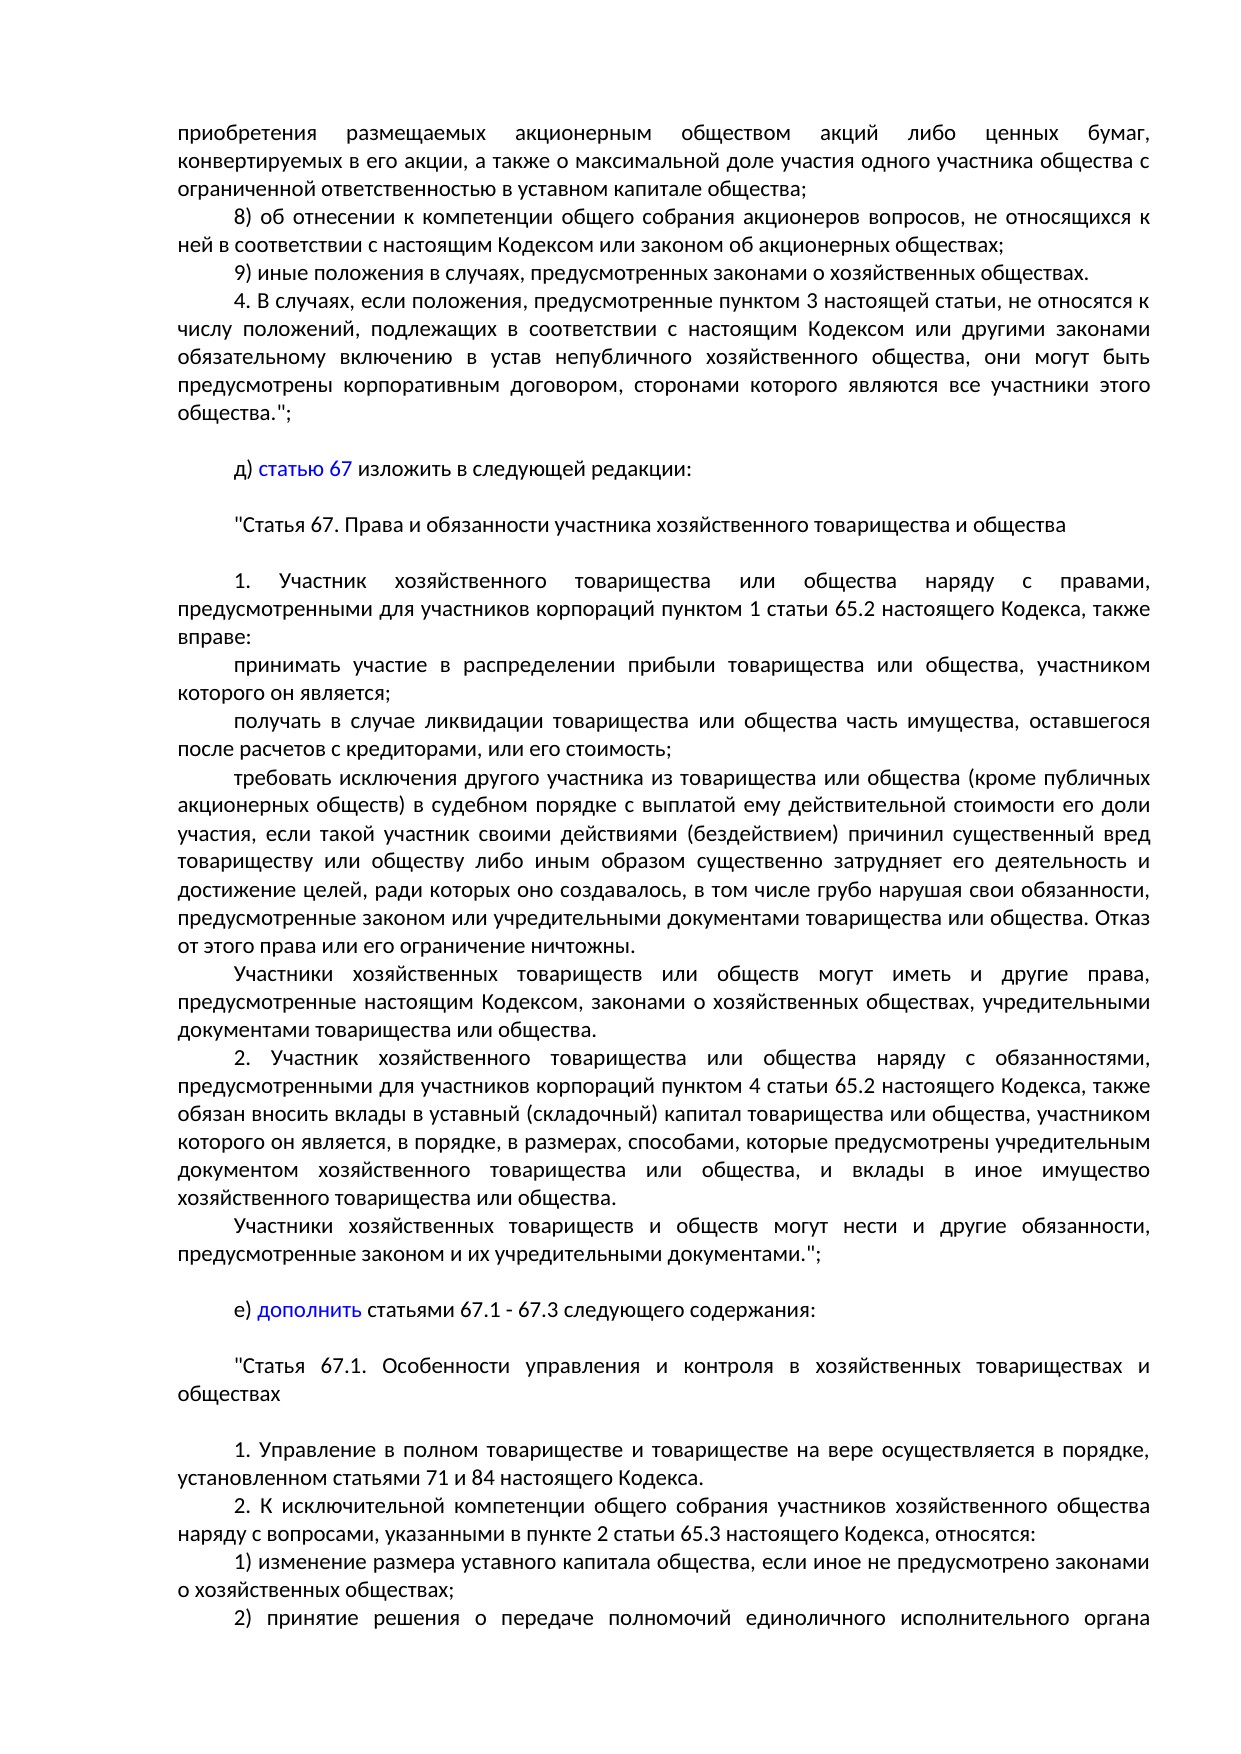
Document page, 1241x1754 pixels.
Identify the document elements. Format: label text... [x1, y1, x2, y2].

text 4. В случаях, если положения, предусмотренные пунктом 3 настоящей статьи, не относятся к числу положений, подлежащих в соответствии с настоящим Кодексом или другими законами обязательному включению в устав непубличного хозяйственного общества, они могут быть предусмотрены корпоративным договором, сторонами которого являются все участники этого общества."; [177, 286, 1152, 426]
text 1) изменение размера уставного капитала общества, если иное не предусмотрено законами о хозяйственных обществах; [177, 1547, 1152, 1603]
text 9) иные положения в случаях, предусмотренных законами о хозяйственных обществах. [177, 258, 1152, 286]
text 1. Управление в полном товариществе и товариществе на вере осуществляется в порядке, установленном статьями 71 и 84 настоящего Кодекса. [177, 1435, 1152, 1491]
text 2. К исключительной компетенции общего собрания участников хозяйственного общества наряду с вопросами, указанными в пункте 2 статьи 65.3 настоящего Кодекса, относятся: [177, 1491, 1152, 1547]
text Участники хозяйственных товариществ или обществ могут иметь и другие права, предусмотренные настоящим Кодексом, законами о хозяйственных обществах, учредительными документами товарищества или общества. [177, 959, 1152, 1043]
text требовать исключения другого участника из товарищества или общества (кроме публичных акционерных обществ) в судебном порядке с выплатой ему действительной стоимости его доли участия, если такой участник своими действиями (бездействием) причинил существенный вред товариществу или обществу либо иным образом существенно затрудняет его деятельность и достижение целей, ради которых оно создавалось, в том числе грубо нарушая свои обязанности, предусмотренные законом или учредительными документами товарищества или общества. Отказ от этого права или его ограничение ничтожны. [177, 763, 1152, 959]
text получать в случае ликвидации товарищества или общества часть имущества, оставшегося после расчетов с кредиторами, или его стоимость; [177, 707, 1152, 763]
text е) дополнить статьями 67.1 - 67.3 следующего содержания: [177, 1295, 1152, 1323]
text "Статья 67.1. Особенности управления и контроля в хозяйственных товариществах и обществах [177, 1351, 1152, 1407]
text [177, 118, 1152, 202]
text Участники хозяйственных товариществ и обществ могут нести и другие обязанности, предусмотренные законом и их учредительными документами."; [177, 1211, 1152, 1267]
text принимать участие в распределении прибыли товарищества или общества, участником которого он является; [177, 651, 1152, 707]
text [177, 1603, 1152, 1631]
text 8) об отнесении к компетенции общего собрания акционеров вопросов, не относящихся к ней в соответствии с настоящим Кодексом или законом об акционерных обществах; [177, 202, 1152, 258]
text д) статью 67 изложить в следующей редакции: [177, 454, 1152, 482]
text 1. Участник хозяйственного товарищества или общества наряду с правами, предусмотренными для участников корпораций пунктом 1 статьи 65.2 настоящего Кодекса, также вправе: [177, 566, 1152, 651]
text "Статья 67. Права и обязанности участника хозяйственного товарищества и общества [177, 510, 1152, 538]
text 2. Участник хозяйственного товарищества или общества наряду с обязанностями, предусмотренными для участников корпораций пунктом 4 статьи 65.2 настоящего Кодекса, также обязан вносить вклады в уставный (складочный) капитал товарищества или общества, участником которого он является, в порядке, в размерах, способами, которые предусмотрены учредительным документом хозяйственного товарищества или общества, и вклады в иное имущество хозяйственного товарищества или общества. [177, 1043, 1152, 1211]
